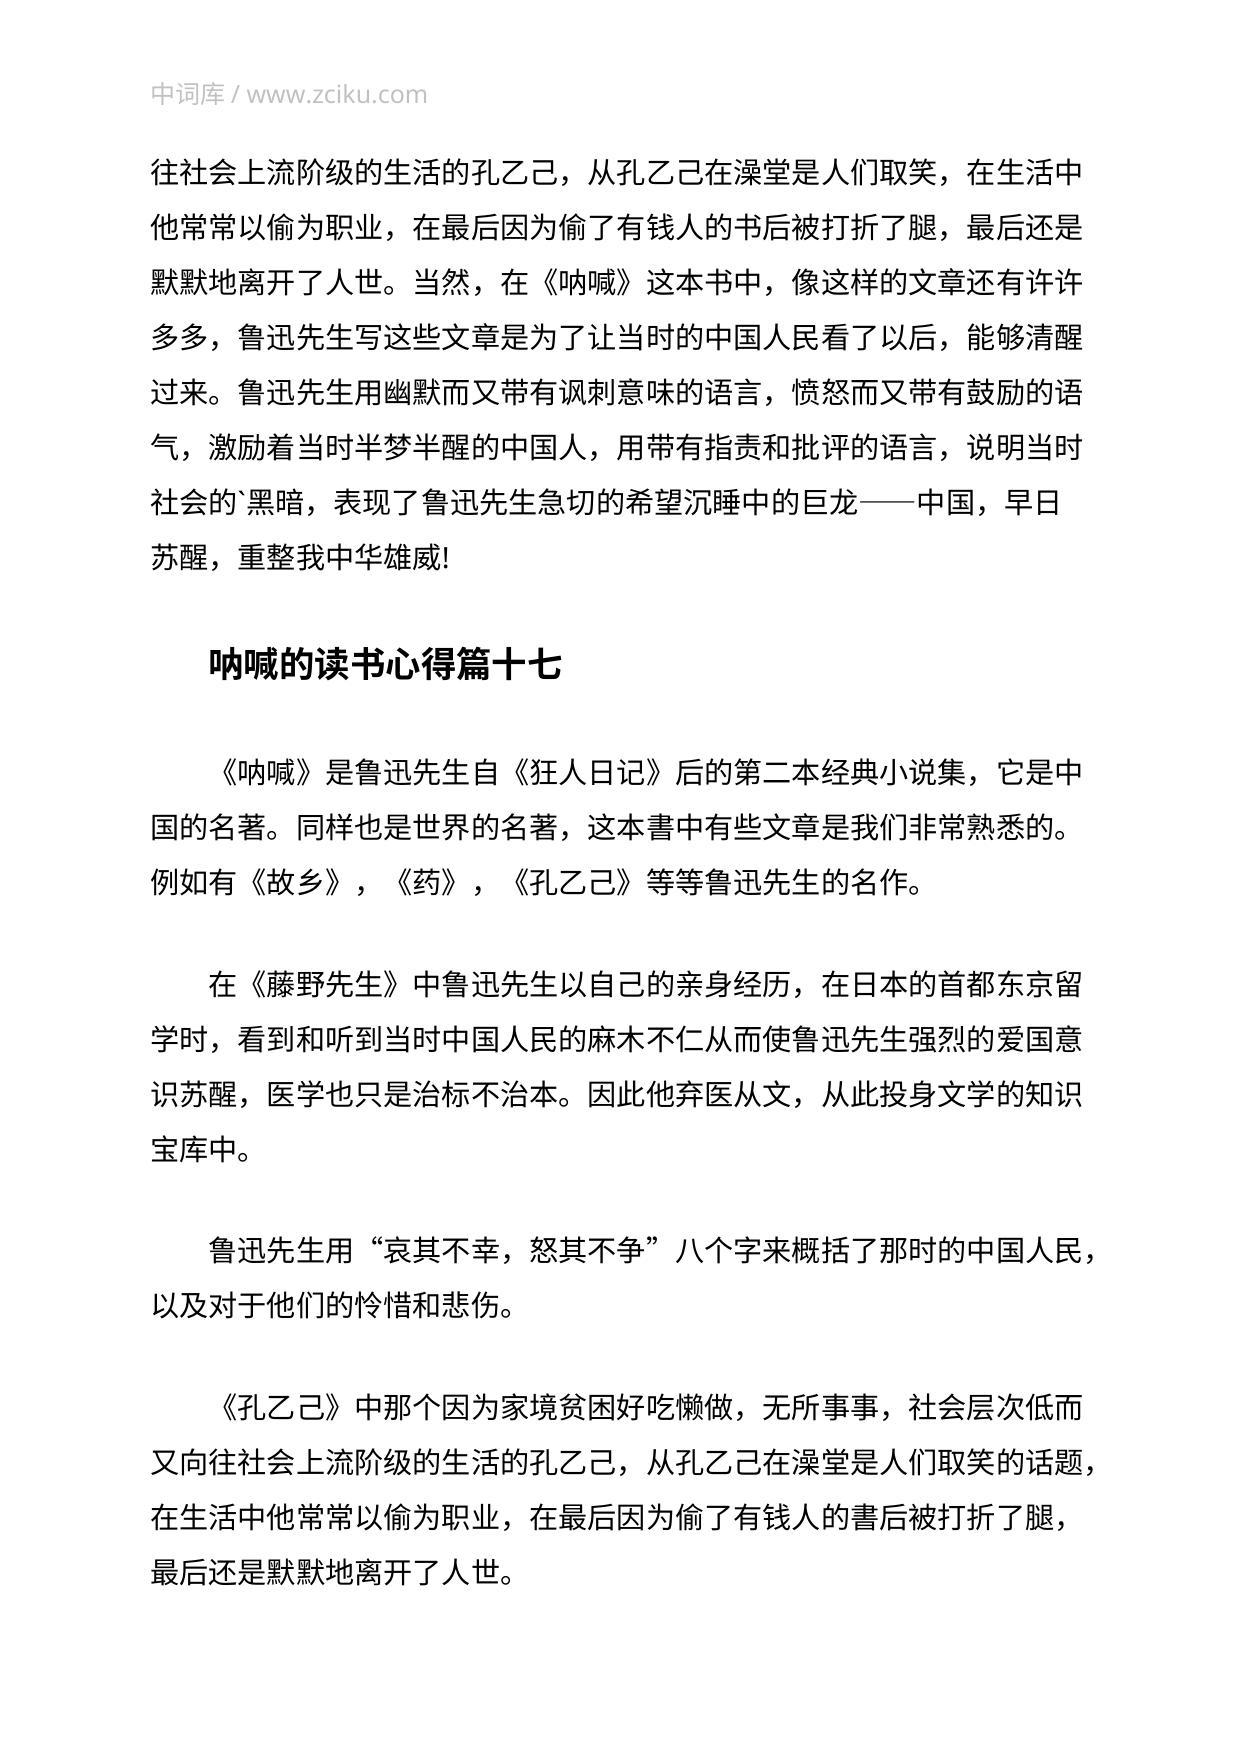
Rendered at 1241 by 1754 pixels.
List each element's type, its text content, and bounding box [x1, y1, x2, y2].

text 《呐喊》是鲁迅先生自《狂人日记》后的第二本经典小说集，它是中国的名著。同样也是世界的名著，这本書中有些文章是我们非常熟悉的。例如有《故乡》，《药》，《孔乙己》等等鲁迅先生的名作。 [150, 750, 1090, 902]
text 呐喊的读书心得篇十七 [150, 636, 1090, 688]
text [150, 150, 1090, 577]
text 在《藤野先生》中鲁迅先生以自己的亲身经历，在日本的首都东京留学时，看到和听到当时中国人民的麻木不仁从而使鲁迅先生强烈的爱国意识苏醒，医学也只是治标不治本。因此他弃医从文，从此投身文学的知识宝库中。 [150, 961, 1090, 1168]
text 鲁迅先生用“哀其不幸，怒其不争”八个字来概括了那时的中国人民，以及对于他们的怜惜和悲伤。 [150, 1228, 1090, 1325]
text 《孔乙己》中那个因为家境贫困好吃懒做，无所事事，社会层次低而又向往社会上流阶级的生活的孔乙己，从孔乙己在澡堂是人们取笑的话题，在生活中他常常以偷为职业，在最后因为偷了有钱人的書后被打折了腿，最后还是默默地离开了人世。 [150, 1384, 1090, 1591]
